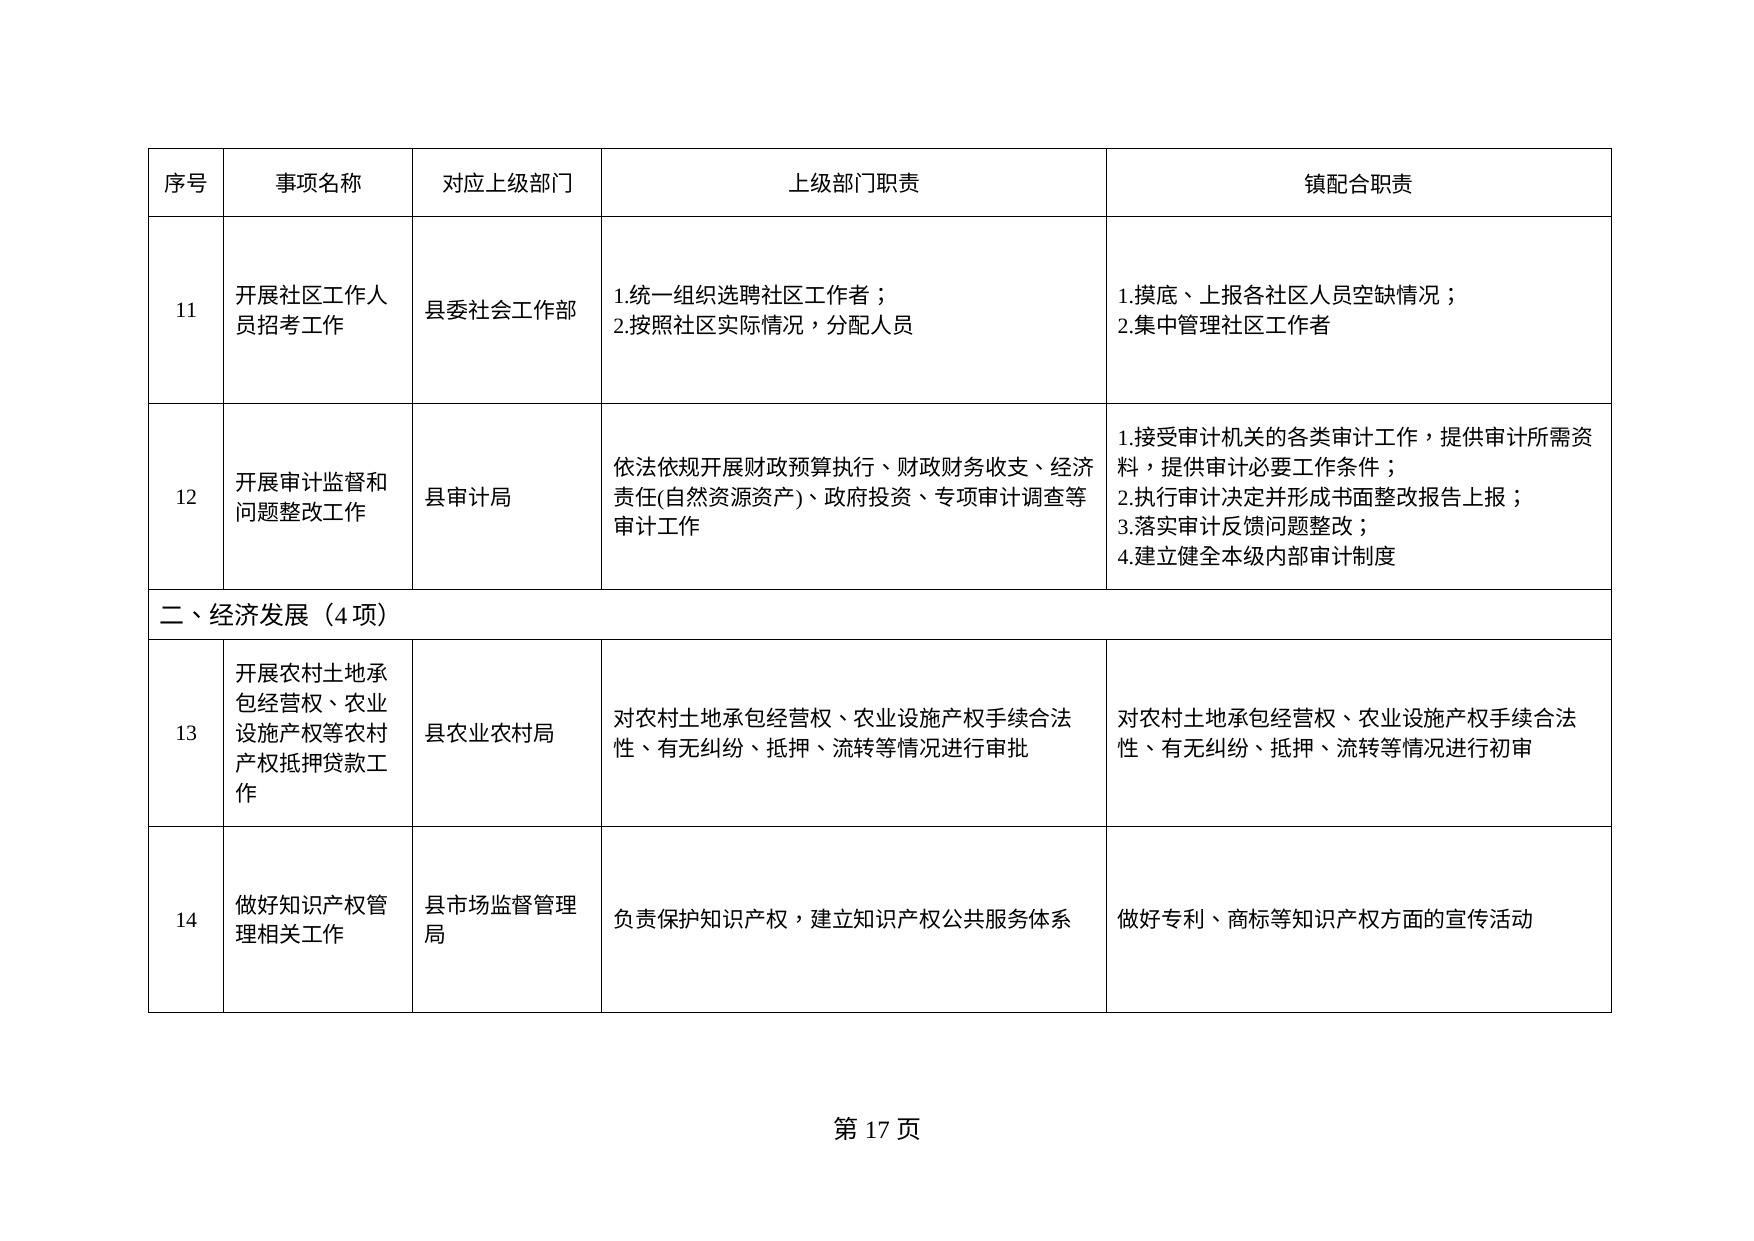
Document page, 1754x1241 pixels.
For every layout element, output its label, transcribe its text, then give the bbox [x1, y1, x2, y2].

table_cell 二、经济发展（4项） [149, 590, 1611, 639]
table_cell 开展社区工作人员招考工作 [224, 217, 412, 403]
table_cell 对农村土地承包经营权、农业设施产权手续合法性、有无纠纷、抵押、流转等情况进行审批 [602, 640, 1106, 826]
table_cell 1.统一组织选聘社区工作者； 2.按照社区实际情况，分配人员 [602, 217, 1106, 403]
table_cell 开展审计监督和问题整改工作 [224, 404, 412, 589]
table_cell 14 [149, 827, 223, 1012]
table_cell 县审计局 [413, 404, 601, 589]
table_cell 依法依规开展财政预算执行、财政财务收支、经济责任(自然资源资产)、政府投资、专项审计调查等审计工作 [602, 404, 1106, 589]
table_cell 县市场监督管理局 [413, 827, 601, 1012]
table_header 上级部门职责 [602, 149, 1106, 216]
table_cell 11 [149, 217, 223, 403]
table_cell 1.摸底、上报各社区人员空缺情况； 2.集中管理社区工作者 [1107, 217, 1611, 403]
table_header 镇配合职责 [1107, 149, 1611, 216]
table_cell 负责保护知识产权，建立知识产权公共服务体系 [602, 827, 1106, 1012]
table_cell 做好知识产权管理相关工作 [224, 827, 412, 1012]
table_cell 13 [149, 640, 223, 826]
table_cell 开展农村土地承包经营权、农业设施产权等农村产权抵押贷款工作 [224, 640, 412, 826]
table_header 事项名称 [224, 149, 412, 216]
table_cell 县委社会工作部 [413, 217, 601, 403]
table_header 序号 [149, 149, 223, 216]
table_cell 对农村土地承包经营权、农业设施产权手续合法性、有无纠纷、抵押、流转等情况进行初审 [1107, 640, 1611, 826]
table_cell 1.接受审计机关的各类审计工作，提供审计所需资料，提供审计必要工作条件； 2.执行审计决定并形成书面整改报告上报； 3.落实审计反馈问题整改； 4.建立健全本级内部审计制度 [1107, 404, 1611, 589]
table_cell 县农业农村局 [413, 640, 601, 826]
table_cell 做好专利、商标等知识产权方面的宣传活动 [1107, 827, 1611, 1012]
table_cell 12 [149, 404, 223, 589]
table_header 对应上级部门 [413, 149, 601, 216]
